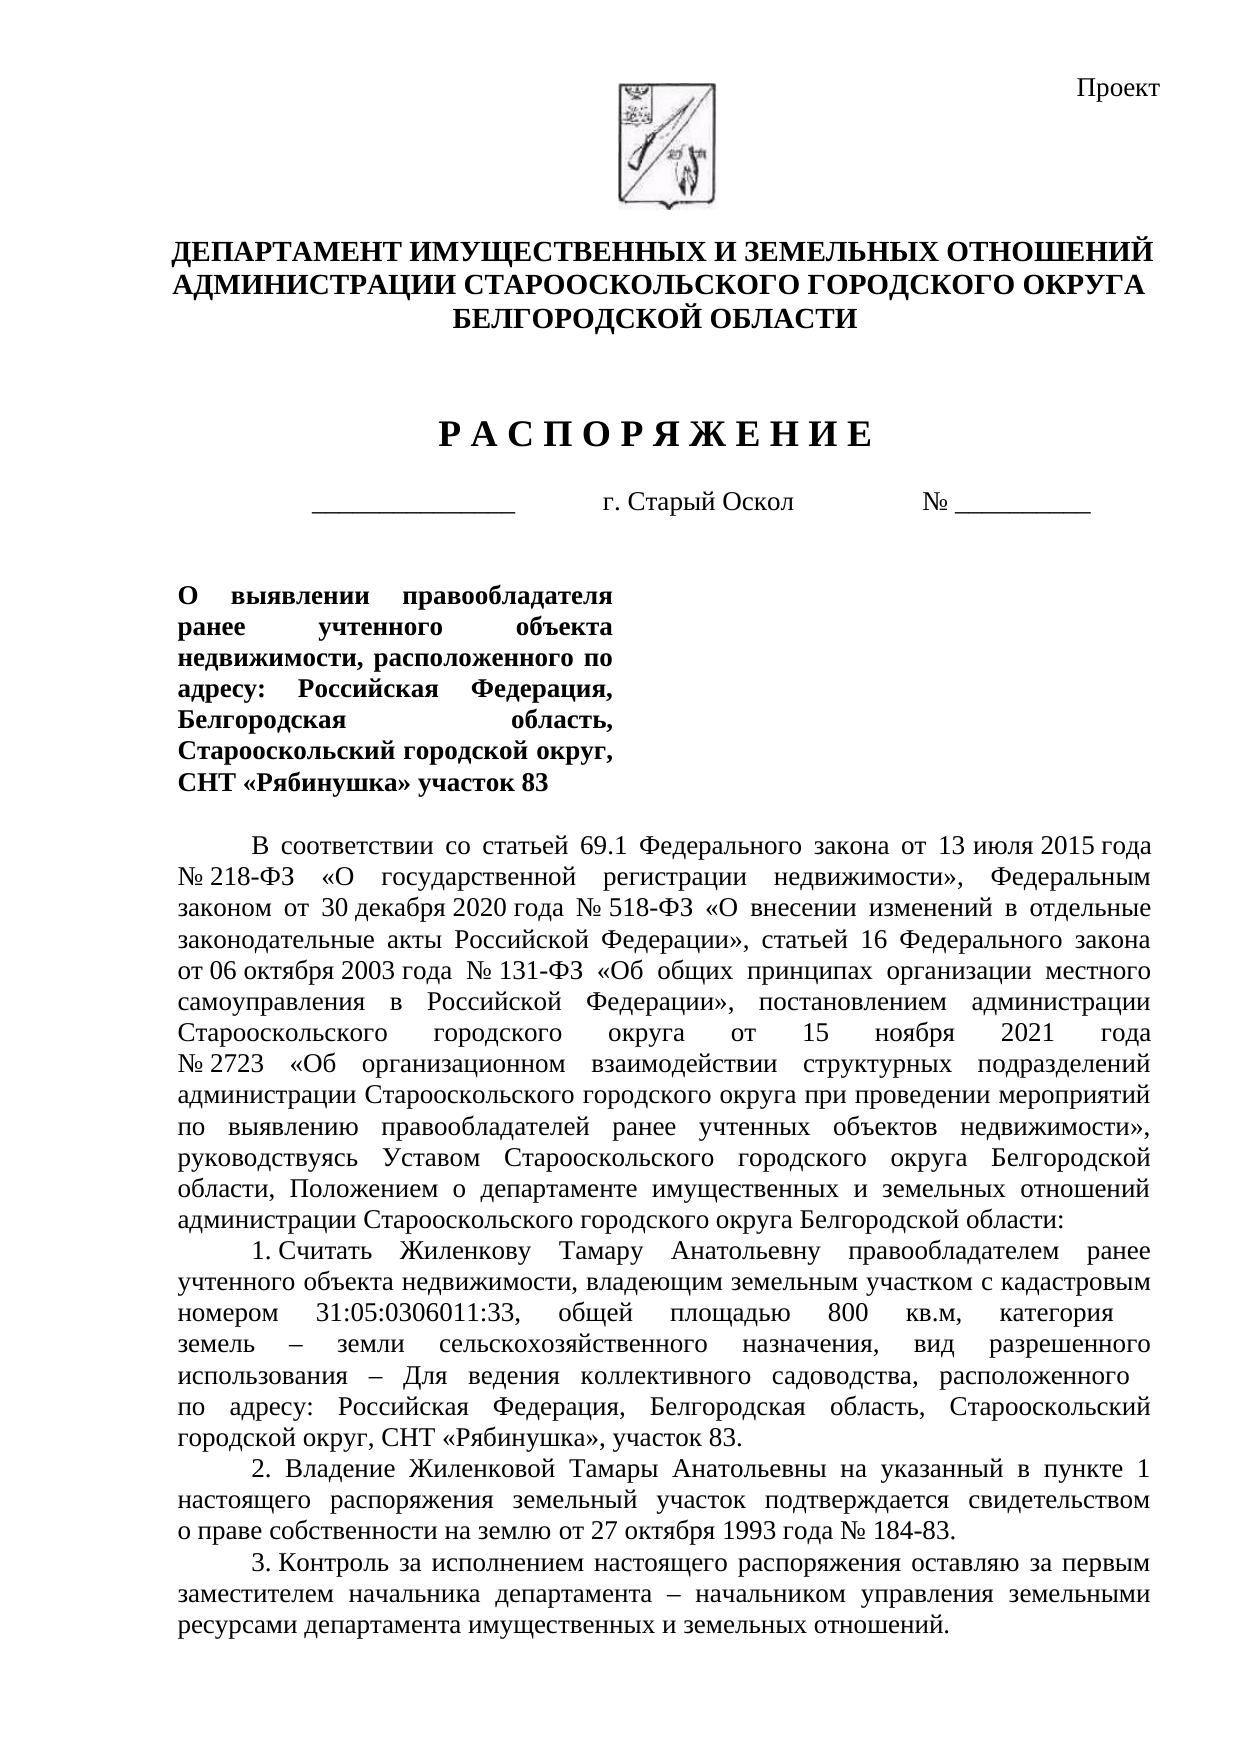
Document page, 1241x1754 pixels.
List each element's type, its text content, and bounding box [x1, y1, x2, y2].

text 3. Контроль за исполнением настоящего распоряжения оставляю за первым заместителем начальника департамента – начальником управления земельными ресурсами департамента имущественных и земельных отношений. [177, 1546, 1152, 1639]
text АДМИНИСТРАЦИИ СТАРООСКОЛЬСКОГО ГОРОДСКОГО ОКРУГА БЕЛГОРОДСКОЙ ОБЛАСТИ [158, 267, 1152, 334]
text 2. Владение Жиленковой Тамары Анатольевны на указанный в пункте 1 настоящего распоряжения земельный участок подтверждается свидетельством о праве собственности на землю от 27 октября 1993 года № 184-83. [177, 1452, 1152, 1546]
text 1. Считать Жиленкову Тамару Анатольевну правообладателем ранее учтенного объекта недвижимости, владеющим земельным участком с кадастровым номером 31:05:0306011:33, общей площадью 800 кв.м, категория земель – земли сельскохозяйственного назначения, вид разрешенного использования – Для ведения коллективного садоводства, расположенного по адресу: Российская Федерация, Белгородская область, Старооскольский городской округ, СНТ «Рябинушка», участок 83. [177, 1234, 1152, 1452]
text Р А С П О Р Я Ж Е Н И Е [158, 411, 1152, 454]
table_header О выявлении правообладателя ранее учтенного объекта недвижимости, расположенного по адресу: Российская Федерация, Белгородская область, Старооскольский городской округ, СНТ «Рябинушка» участок 83 [166, 579, 624, 803]
text _______________ г. Старый Оскол № __________ [177, 485, 1152, 516]
text ДЕПАРТАМЕНТ ИМУЩЕСТВЕННЫХ И ЗЕМЕЛЬНЫХ ОТНОШЕНИЙ [158, 234, 1167, 267]
text В соответствии со статьей 69.1 Федерального закона от 13 июля 2015 года № 218-ФЗ «О государственной регистрации недвижимости», Федеральным законом от 30 декабря 2020 года № 518-ФЗ «О внесении изменений в отдельные законодательные акты Российской Федерации», статьей 16 Федерального закона от 06 октября 2003 года № 131-ФЗ «Об общих принципах организации местного самоуправления в Российской Федерации», постановлением администрации Старооскольского городского округа от 15 ноября 2021 года № 2723 «Об организационном взаимодействии структурных подразделений администрации Старооскольского городского округа при проведении мероприятий по выявлению правообладателей ранее учтенных объектов недвижимости», руководствуясь Уставом Старооскольского городского округа Белгородской области, Положением о департаменте имущественных и земельных отношений администрации Старооскольского городского округа Белгородской области: [177, 829, 1152, 1234]
picture [618, 83, 717, 210]
